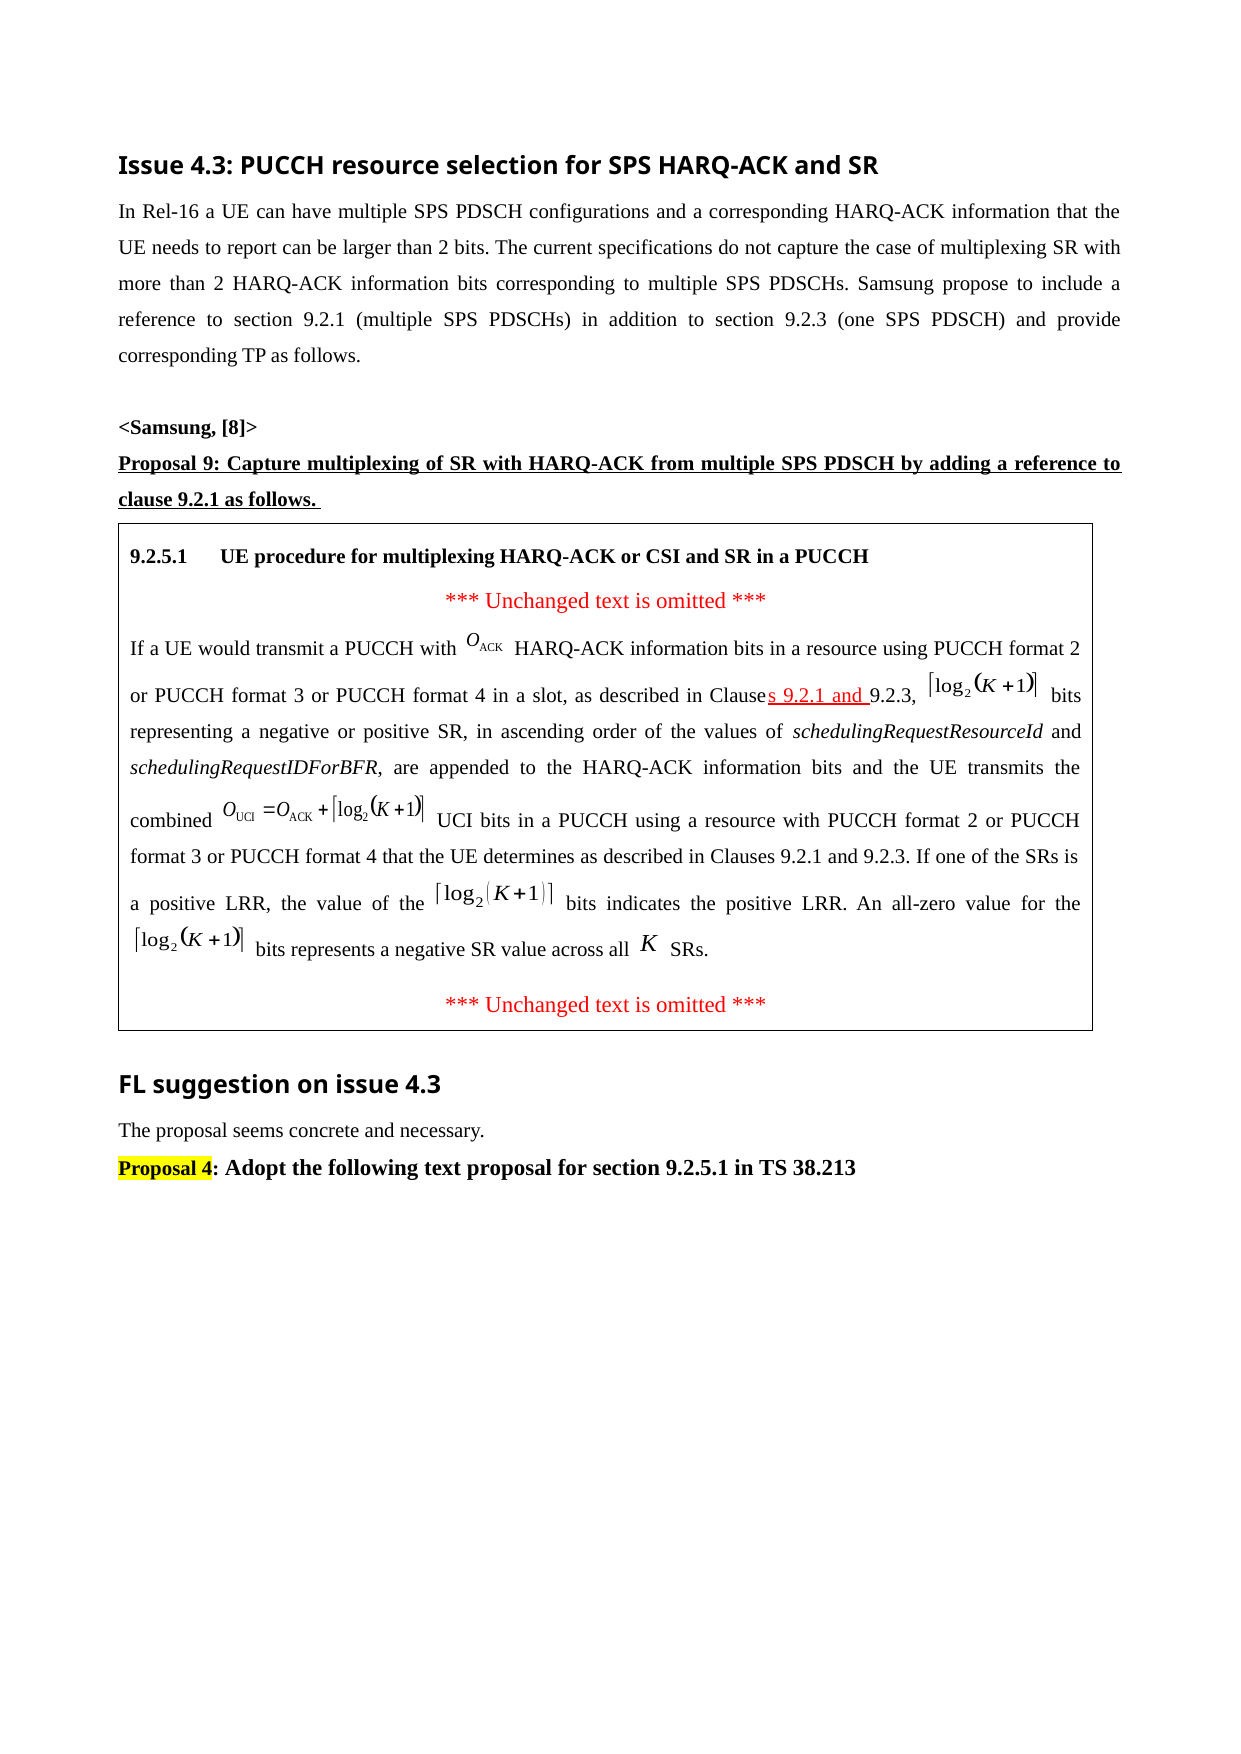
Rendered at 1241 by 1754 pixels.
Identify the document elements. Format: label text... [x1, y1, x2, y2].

text Proposal 9: Capture multiplexing of SR with HARQ-ACK from multiple SPS PDSCH by adding a reference to clause 9.2.1 as follows. [118, 473, 1122, 511]
text In Rel-16 a UE can have multiple SPS PDSCH configurations and a corresponding HARQ-ACK information that the UE needs to report can be larger than 2 bits. The current specifications do not capture the case of multiplexing SR with more than 2 HARQ-ACK information bits corresponding to multiple SPS PDSCHs. Samsung propose to include a reference to section 9.2.1 (multiple SPS PDSCHs) in addition to section 9.2.3 (one SPS PDSCH) and provide corresponding TP as follows. [118, 199, 1122, 367]
text Proposal 4: Adopt the following text proposal for section 9.2.5.1 in TS 38.213 [118, 1154, 1122, 1180]
text <Samsung, [8]> [118, 415, 1122, 439]
subtitle FL suggestion on issue 4.3 [118, 1067, 1122, 1101]
text Proposal 9: Capture multiplexing of SR with HARQ-ACK from multiple SPS PDSCH by adding a reference to clause 9.2.1 as follows. [118, 451, 1122, 472]
table_header 9.2.5.1 UE procedure for multiplexing HARQ-ACK or CSI and SR in a PUCCH *** Unchanged text is omitted *** If a UE would transmit a PUCCH with HARQ-ACK information bits in a resource using PUCCH format 2 or PUCCH format 3 or PUCCH format 4 in a slot, as described in Clauses 9.2.1 and 9.2.3, bits representing a negative or positive SR, in ascending order of the values of schedulingRequestResourceId and schedulingRequestIDForBFR, are appended to the HARQ-ACK information bits and the UE transmits the combined UCI bits in a PUCCH using a resource with PUCCH format 2 or PUCCH format 3 or PUCCH format 4 that the UE determines as described in Clauses 9.2.1 and 9.2.3. If one of the SRs is a positive LRR, the value of the bits indicates the positive LRR. An all-zero value for the bits represents a negative SR value across all SRs. *** Unchanged text is omitted *** [119, 524, 1092, 1030]
subtitle Issue 4.3: PUCCH resource selection for SPS HARQ-ACK and SR [118, 148, 1122, 182]
text The proposal seems concrete and necessary. [118, 1118, 1122, 1142]
